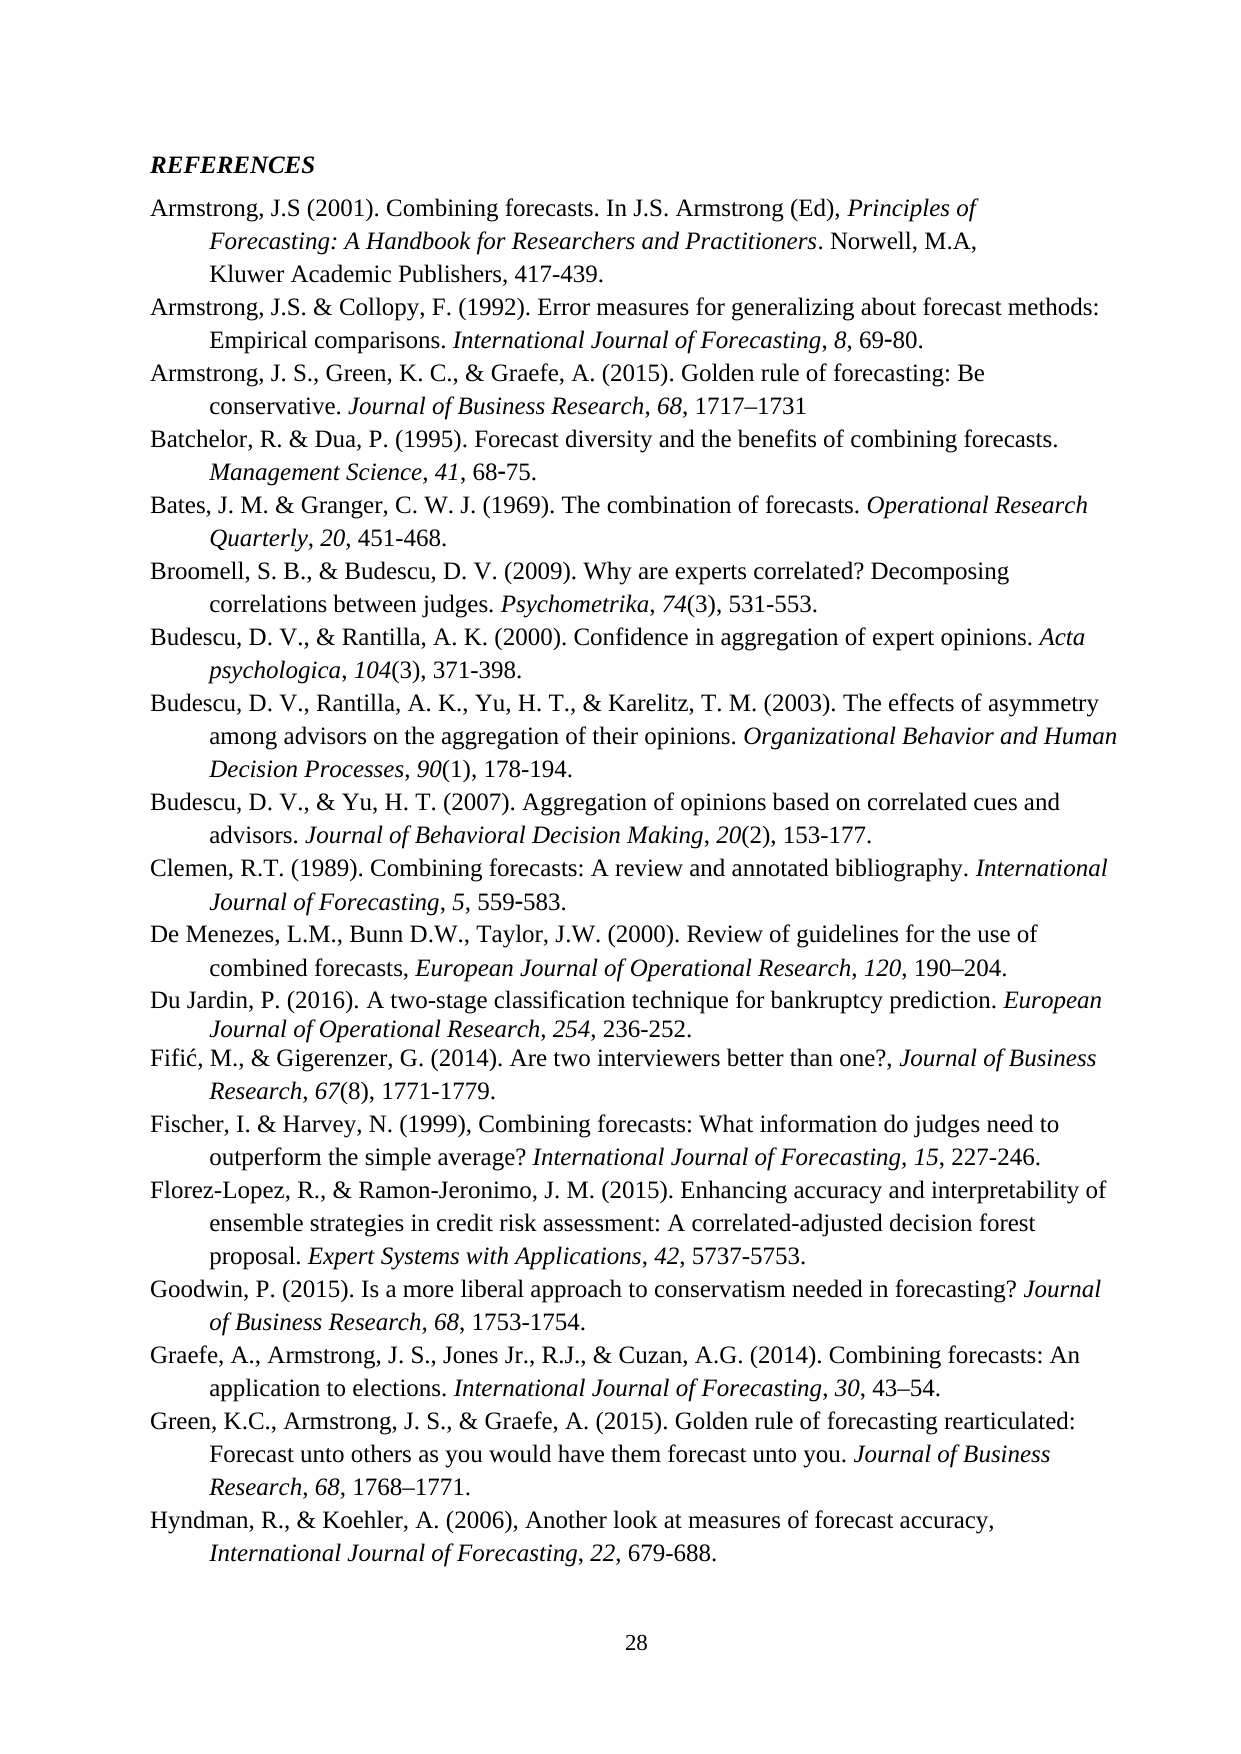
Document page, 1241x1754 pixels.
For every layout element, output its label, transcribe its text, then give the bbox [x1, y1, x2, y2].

text Fischer, I. & Harvey, N. (1999), Combining forecasts: What information do judges need to outperform the simple average? International Journal of Forecasting, 15, 227-246. [150, 1109, 1122, 1171]
text Goodwin, P. (2015). Is a more liberal approach to conservatism needed in forecasting? Journal of Business Research, 68, 1753-1754. [150, 1274, 1122, 1336]
text Fifić, M., & Gigerenzer, G. (2014). Are two interviewers better than one?, Journal of Business Research, 67(8), 1771-1779. [150, 1043, 1122, 1105]
text Quarterly, 20, 451-468. [209, 523, 1122, 552]
text Armstrong, J.S (2001). Combining forecasts. In J.S. Armstrong (Ed), Principles of Forecasting: A Handbook for Researchers and Practitioners. Norwell, M.A, Kluwer Academic Publishers, 417-439. [150, 193, 1054, 288]
text Bates, J. M. & Granger, C. W. J. (1969). The combination of forecasts. Operational Research [150, 490, 1122, 519]
text Clemen, R.T. (1989). Combining forecasts: A review and annotated bibliography. International Journal of Forecasting, 5, 559583. [150, 853, 1122, 915]
text Budescu, D. V., & Yu, H. T. (2007). Aggregation of opinions based on correlated cues and advisors. Journal of Behavioral Decision Making, 20(2), 153-177. [150, 787, 1122, 849]
text Graefe, A., Armstrong, J. S., Jones Jr., R.J., & Cuzan, A.G. (2014). Combining forecasts: An application to elections. International Journal of Forecasting, 30, 43–54. [150, 1340, 1122, 1402]
text Green, K.C., Armstrong, J. S., & Graefe, A. (2015). Golden rule of forecasting rearticulated: Forecast unto others as you would have them forecast unto you. Journal of Business Research, 68, 1768–1771. [150, 1406, 1122, 1501]
text Budescu, D. V., & Rantilla, A. K. (2000). Confidence in aggregation of expert opinions. Acta psychologica, 104(3), 371-398. [150, 622, 1122, 684]
text Hyndman, R., & Koehler, A. (2006), Another look at measures of forecast accuracy, International Journal of Forecasting, 22, 679-688. [150, 1505, 1122, 1567]
text Armstrong, J. S., Green, K. C., & Graefe, A. (2015). Golden rule of forecasting: Be conservative. Journal of Business Research, 68, 1717–1731 [150, 358, 1122, 420]
text Florez-Lopez, R., & Ramon-Jeronimo, J. M. (2015). Enhancing accuracy and interpretability of ensemble strategies in credit risk assessment: A correlated-adjusted decision forest proposal. Expert Systems with Applications, 42, 5737-5753. [150, 1175, 1122, 1270]
text Du Jardin, P. (2016). A two-stage classification technique for bankruptcy prediction. European Journal of Operational Research, 254, 236-252. [150, 986, 1122, 1043]
text Budescu, D. V., Rantilla, A. K., Yu, H. T., & Karelitz, T. M. (2003). The effects of asymmetry among advisors on the aggregation of their opinions. Organizational Behavior and Human Decision Processes, 90(1), 178-194. [150, 688, 1122, 783]
text REFERENCES [150, 150, 1122, 179]
text Batchelor, R. & Dua, P. (1995). Forecast diversity and the benefits of combining forecasts. Management Science, 41, 6875. [150, 424, 1122, 486]
text De Menezes, L.M., Bunn D.W., Taylor, J.W. (2000). Review of guidelines for the use of combined forecasts, European Journal of Operational Research, 120, 190–204. [150, 919, 1122, 981]
text Armstrong, J.S. & Collopy, F. (1992). Error measures for generalizing about forecast methods: Empirical comparisons. International Journal of Forecasting, 8, 6980. [150, 292, 1122, 354]
text Broomell, S. B., & Budescu, D. V. (2009). Why are experts correlated? Decomposing correlations between judges. Psychometrika, 74(3), 531-553. [150, 556, 1122, 618]
